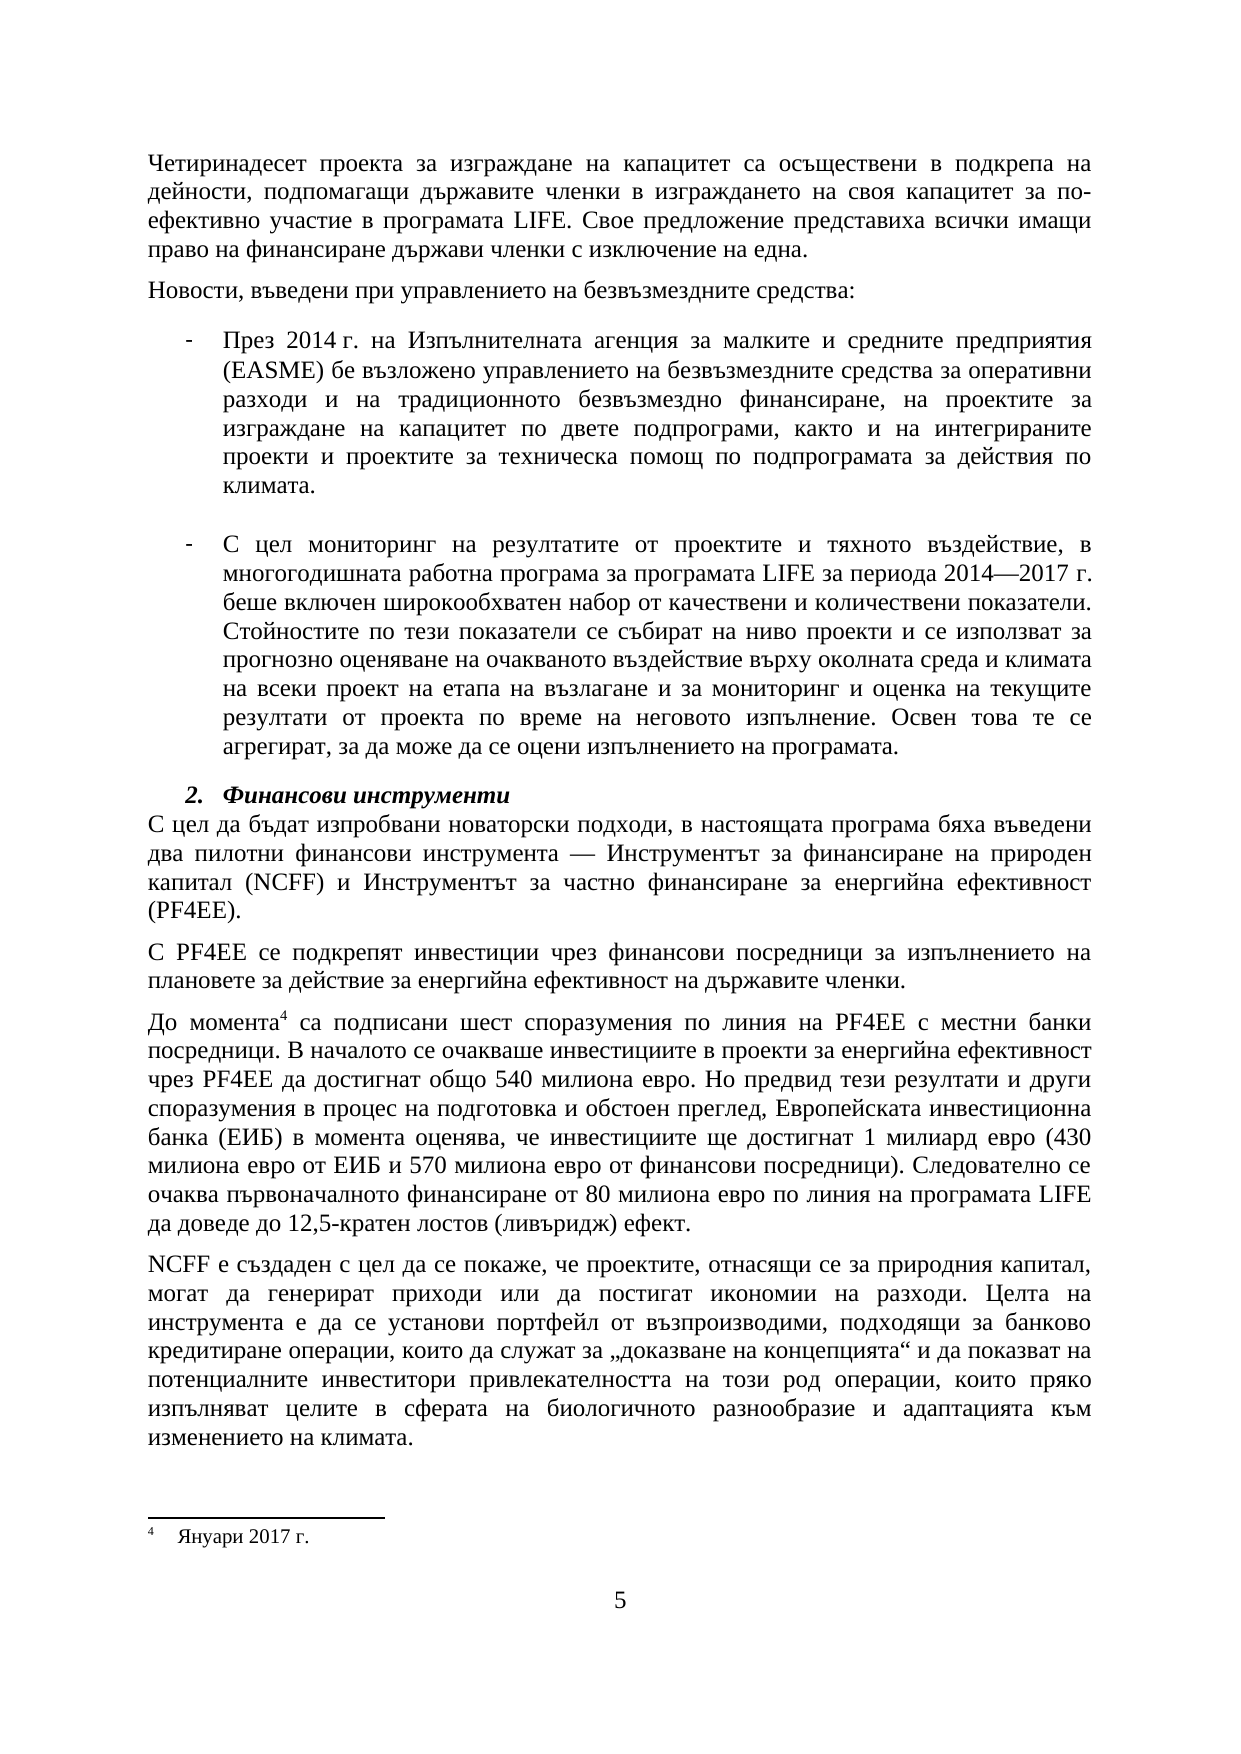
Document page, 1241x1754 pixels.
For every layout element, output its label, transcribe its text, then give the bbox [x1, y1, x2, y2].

list През 2014 г. на Изпълнителната агенция за малките и средните предприятия (EASME) бе възложено управлението на безвъзмездните средства за оперативни разходи и на традиционното безвъзмездно финансиране, на проектите за изграждане на капацитет по двете подпрограми, както и на интегрираните проекти и проектите за техническа помощ по подпрограмата за действия по климата. [185, 325, 1093, 499]
text NCFF е създаден с цел да се покаже, че проектите, отнасящи се за природния капитал, могат да генерират приходи или да постигат икономии на разходи. Целта на инструмента е да се установи портфейл от възпроизводими, подходящи за банково кредитиране операции, които да служат за „доказване на концепцията“ и да показват на потенциалните инвеститори привлекателността на този род операции, които пряко изпълняват целите в сферата на биологичното разнообразие и адаптацията към изменението на климата. [148, 1249, 1093, 1450]
subtitle Финансови инструменти [185, 780, 1093, 809]
text Четиринадесет проекта за изграждане на капацитет са осъществени в подкрепа на дейности, подпомагащи държавите членки в изграждането на своя капацитет за по-ефективно участие в програмата LIFE. Свое предложение представиха всички имащи право на финансиране държави членки с изключение на една. [148, 148, 1093, 263]
text С PF4EE се подкрепят инвестиции чрез финансови посредници за изпълнението на плановете за действие за енергийна ефективност на държавите членки. [148, 937, 1093, 994]
text С цел да бъдат изпробвани новаторски подходи, в настоящата програма бяха въведени два пилотни финансови инструмента — Инструментът за финансиране на природен капитал (NCFF) и Инструментът за частно финансиране за енергийна ефективност (PF4EE). [148, 809, 1093, 924]
text Новости, въведени при управлението на безвъзмездните средства: [148, 275, 1093, 304]
list С цел мониторинг на резултатите от проектите и тяхното въздействие, в многогодишната работна програма за програмата LIFE за периода 2014—2017 г. беше включен широкообхватен набор от качествени и количествени показатели. Стойностите по тези показатели се събират на ниво проекти и се използват за прогнозно оценяване на очакваното въздействие върху околната среда и климата на всеки проект на етапа на възлагане и за мониторинг и оценка на текущите резултати от проекта по време на неговото изпълнение. Освен това те се агрегират, за да може да се оцени изпълнението на програмата. [185, 528, 1093, 759]
text До момента са подписани шест споразумения по линия на PF4EE с местни банки посредници. В началото се очакваше инвестициите в проекти за енергийна ефективност чрез PF4EE да достигнат общо 540 милиона евро. Но предвид тези резултати и други споразумения в процес на подготовка и обстоен преглед, Европейската инвестиционна банка (ЕИБ) в момента оценява, че инвестициите ще достигнат 1 милиард евро (430 милиона евро от ЕИБ и 570 милиона евро от финансови посредници). Следователно се очаква първоначалното финансиране от 80 милиона евро по линия на програмата LIFE да доведе до 12,5-кратен лостов (ливъридж) ефект. [148, 1007, 1093, 1237]
